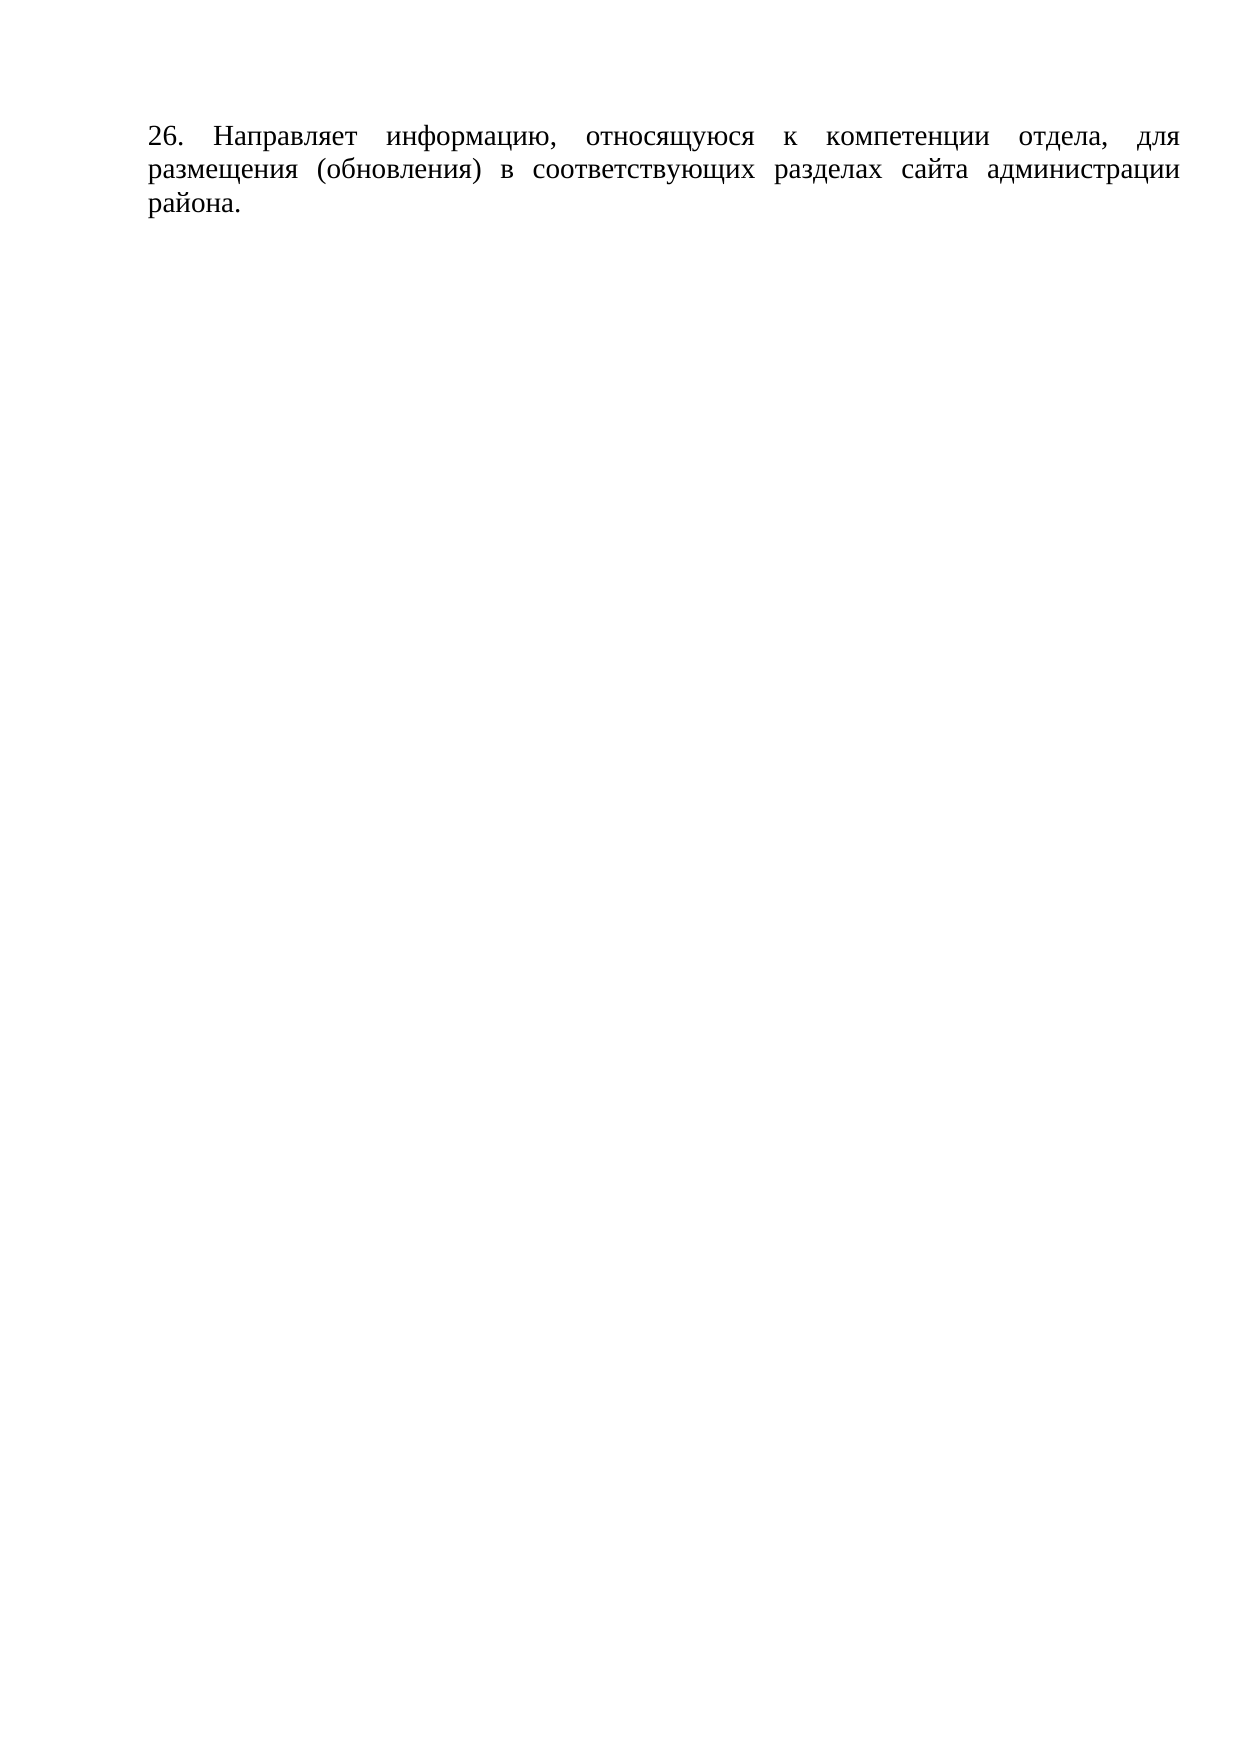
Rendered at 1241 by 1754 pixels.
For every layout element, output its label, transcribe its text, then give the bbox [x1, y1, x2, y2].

text 26. Направляет информацию, относящуюся к компетенции отдела, для размещения (обновления) в соответствующих разделах сайта администрации района. [148, 118, 1181, 219]
